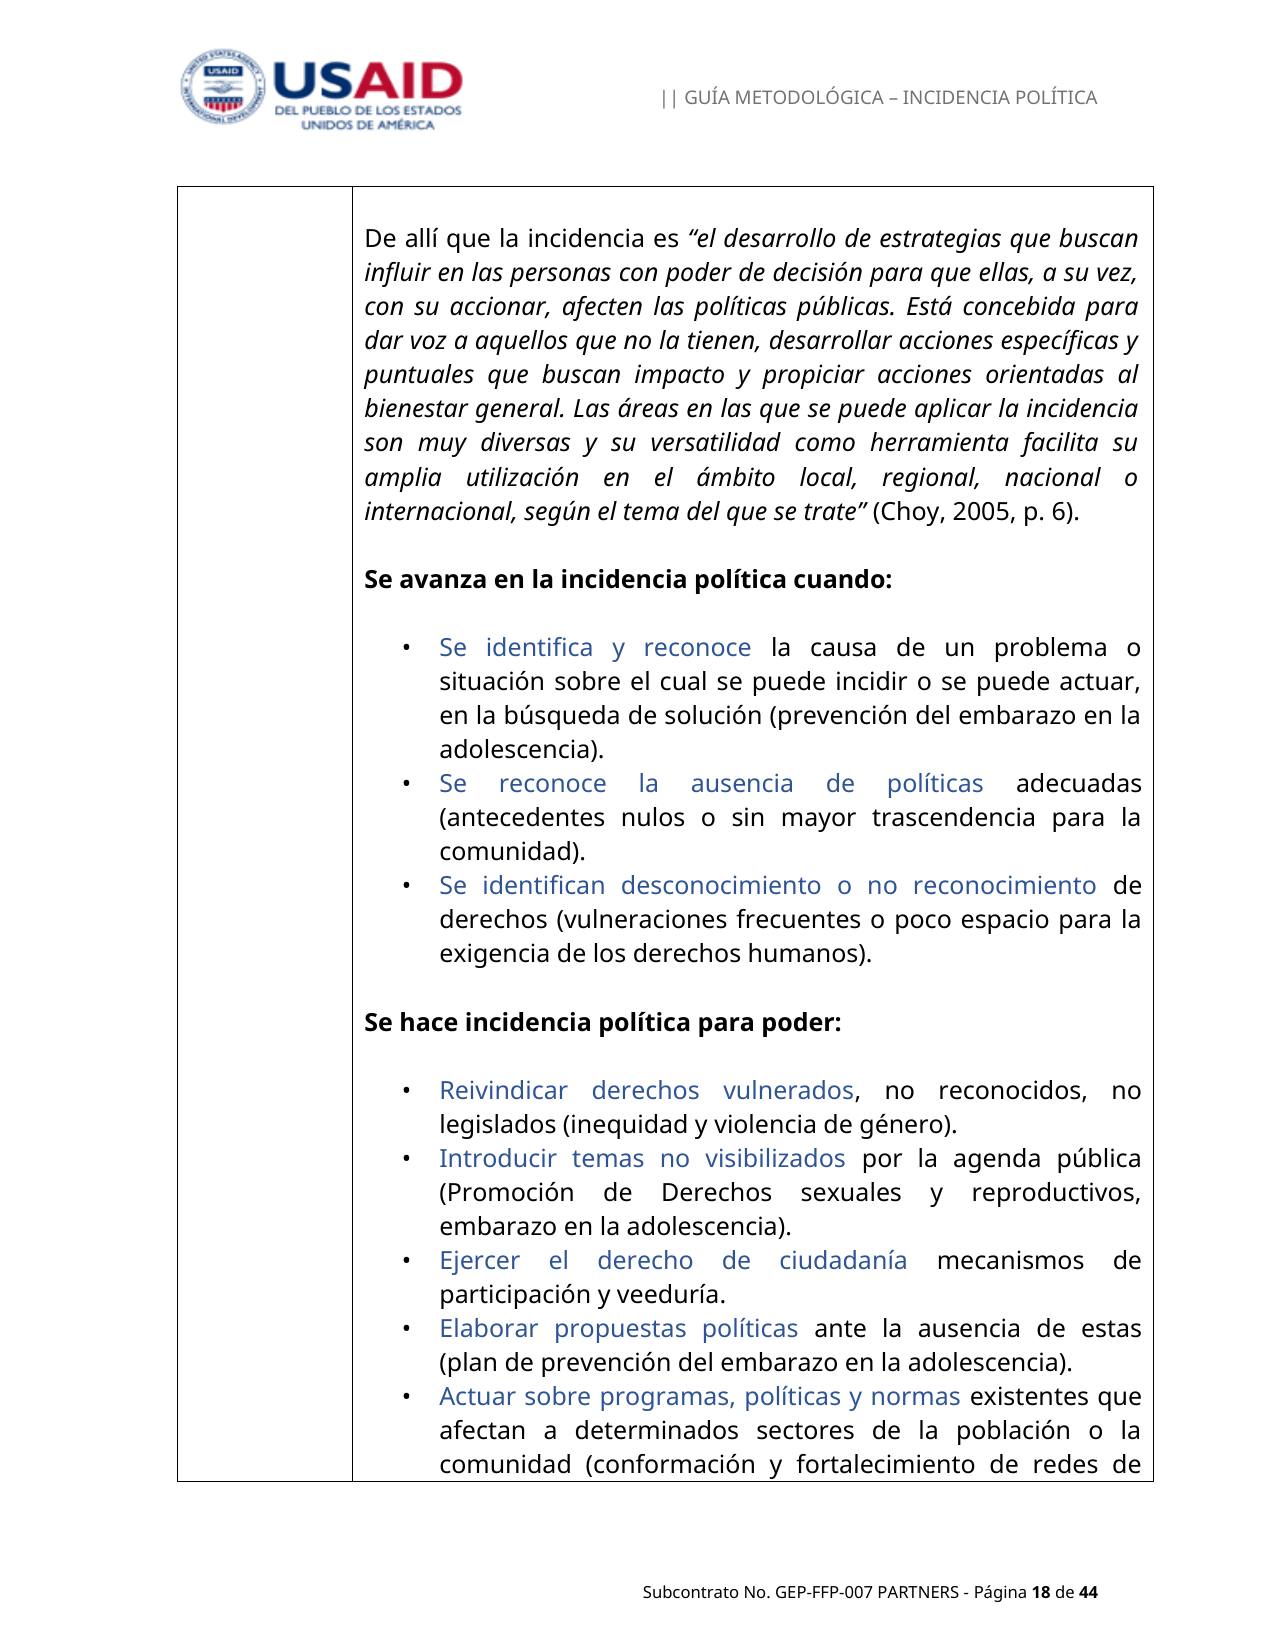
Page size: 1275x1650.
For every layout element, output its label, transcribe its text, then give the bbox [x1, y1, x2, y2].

picture [153, 21, 511, 137]
